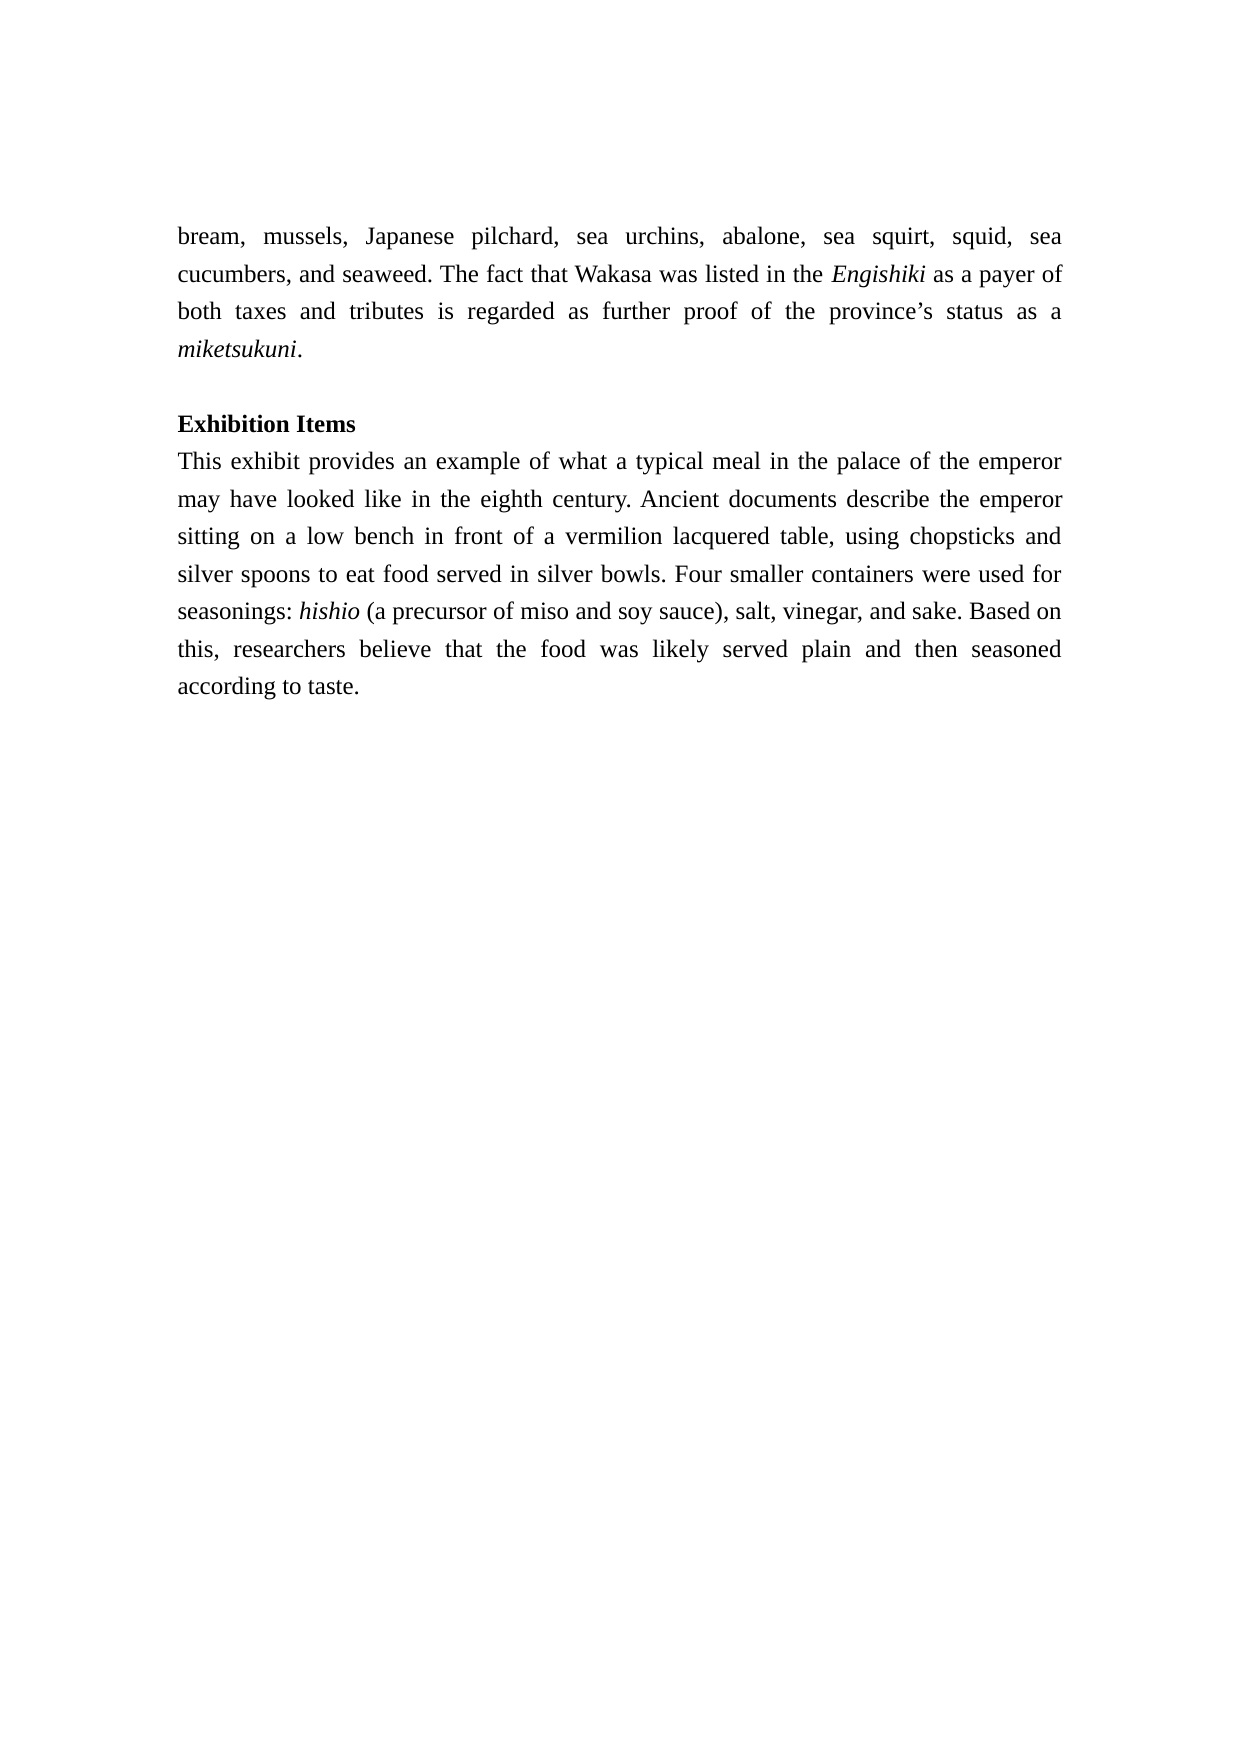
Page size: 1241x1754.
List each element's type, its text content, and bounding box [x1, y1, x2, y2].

text Exhibition Items [177, 404, 1063, 442]
text This exhibit provides an example of what a typical meal in the palace of the emperor may have looked like in the eighth century. Ancient documents describe the emperor sitting on a low bench in front of a vermilion lacquered table, using chopsticks and silver spoons to eat food served in silver bowls. Four smaller containers were used for seasonings: hishio (a precursor of miso and soy sauce), salt, vinegar, and sake. Based on this, researchers believe that the food was likely served plain and then seasoned according to taste. [177, 442, 1063, 704]
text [177, 217, 1063, 367]
